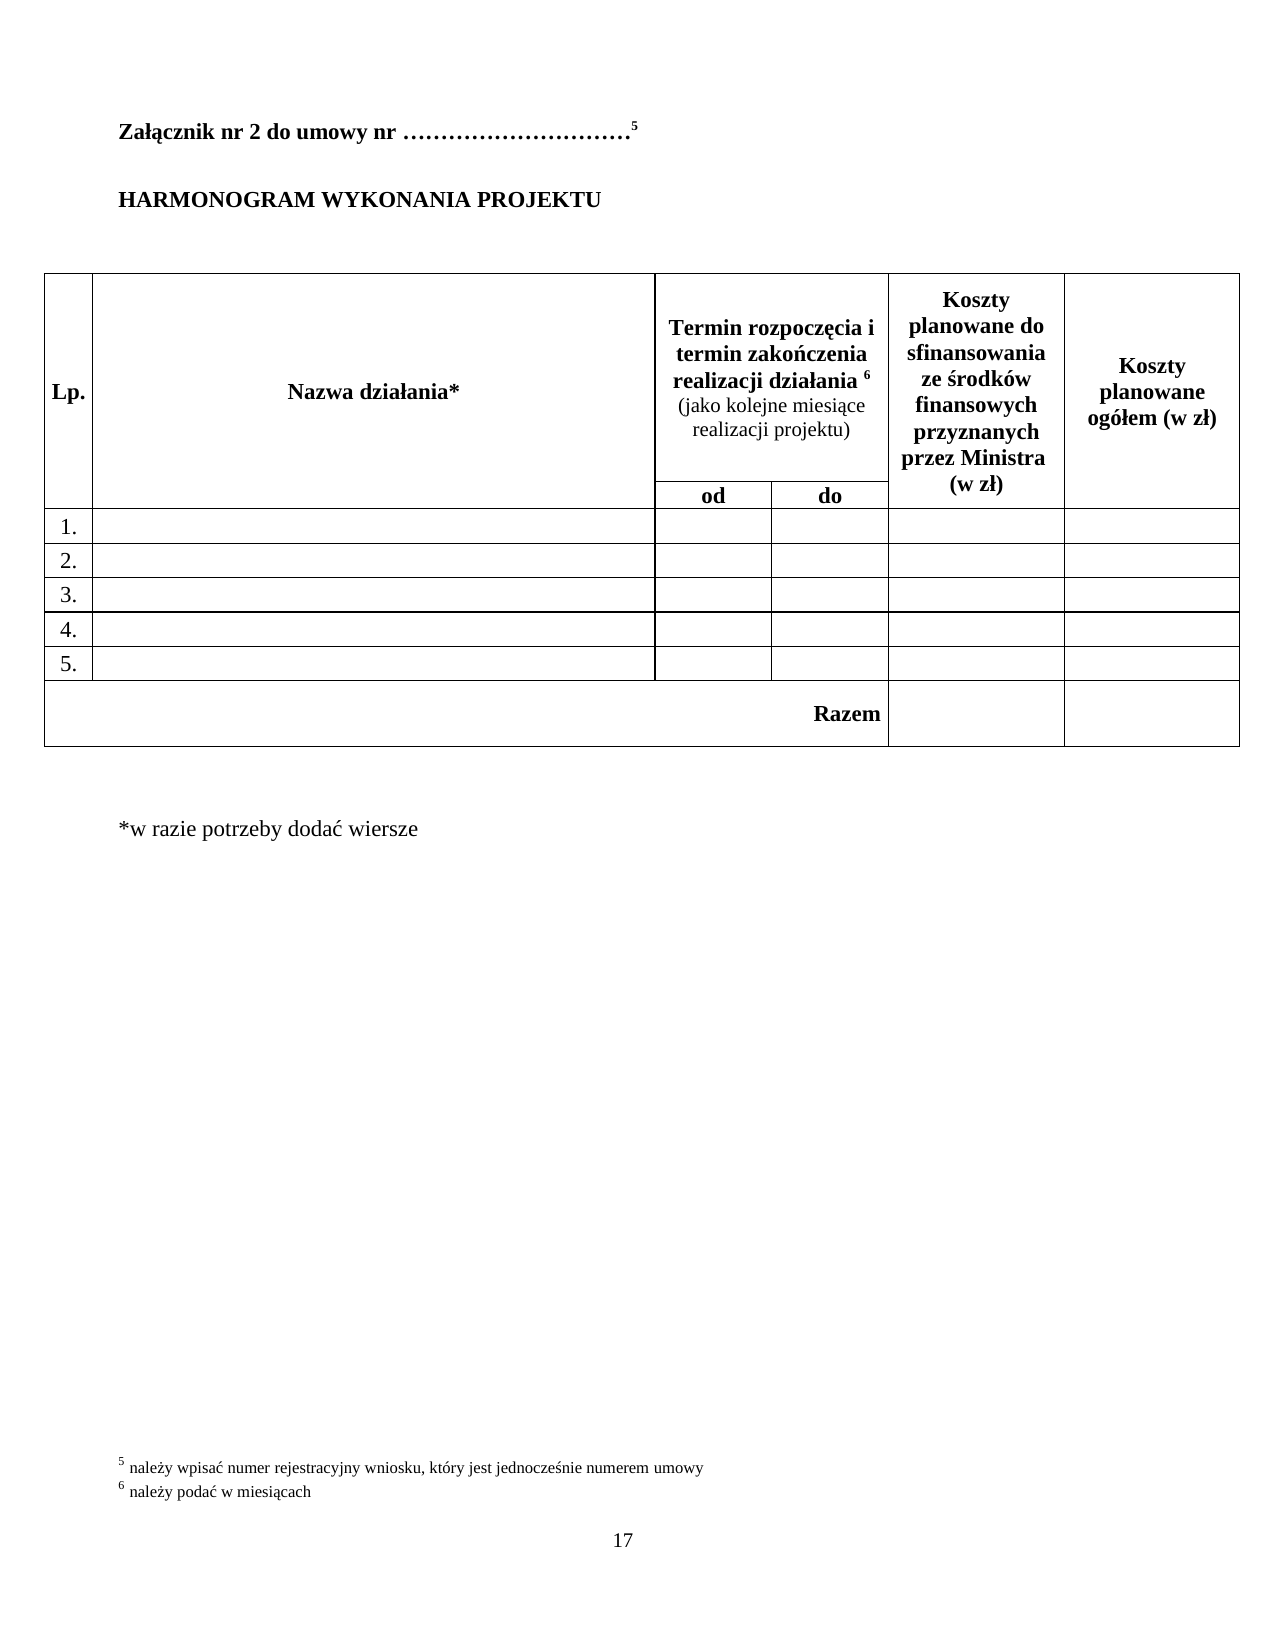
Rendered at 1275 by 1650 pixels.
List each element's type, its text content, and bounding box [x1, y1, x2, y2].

table_cell 3. [45, 578, 92, 611]
table_header Nazwa działania* [93, 274, 654, 508]
table_cell [93, 578, 654, 611]
table_cell [1065, 613, 1239, 646]
table_cell [1065, 509, 1239, 543]
table_cell [93, 509, 654, 543]
table_header Koszty planowane do sfinansowania ze środków finansowych przyznanych przez Ministra (w zł) [889, 274, 1064, 508]
table_cell [93, 613, 654, 646]
table_cell [889, 681, 1064, 746]
table_cell [93, 544, 654, 577]
table_cell 2. [45, 544, 92, 577]
table_cell [1065, 578, 1239, 611]
table_cell [889, 613, 1064, 646]
table_header Koszty planowane ogółem (w zł) [1065, 274, 1239, 508]
table_cell [656, 509, 771, 543]
table_header Termin rozpoczęcia i termin zakończenia realizacji działania (jako kolejne miesiące realizacji projektu) [656, 274, 888, 481]
text *w razie potrzeby dodać wiersze [118, 815, 1127, 842]
table_cell [889, 647, 1064, 680]
table_cell [889, 509, 1064, 543]
table_cell 4. [45, 613, 92, 646]
table_cell [1065, 544, 1239, 577]
table_cell [772, 544, 888, 577]
table_cell [656, 647, 771, 680]
table_cell [1065, 681, 1239, 746]
table_cell 5. [45, 647, 92, 680]
table_cell [93, 647, 654, 680]
table_cell [772, 509, 888, 543]
table_cell [1065, 647, 1239, 680]
subtitle Załącznik nr 2 do umowy nr ………………………… [118, 118, 1127, 144]
table_header Lp. [45, 274, 92, 508]
subtitle HARMONOGRAM WYKONANIA PROJEKTU [118, 186, 1127, 213]
table_cell Razem [45, 681, 888, 746]
table_cell [772, 613, 888, 646]
table_cell [656, 613, 771, 646]
table_cell [772, 647, 888, 680]
table_cell [889, 578, 1064, 611]
table_cell do [772, 482, 888, 508]
table_cell 1. [45, 509, 92, 543]
table_cell [772, 578, 888, 611]
table_cell [889, 544, 1064, 577]
table_cell [656, 578, 771, 611]
table_cell [656, 544, 771, 577]
table_cell od [656, 482, 771, 508]
